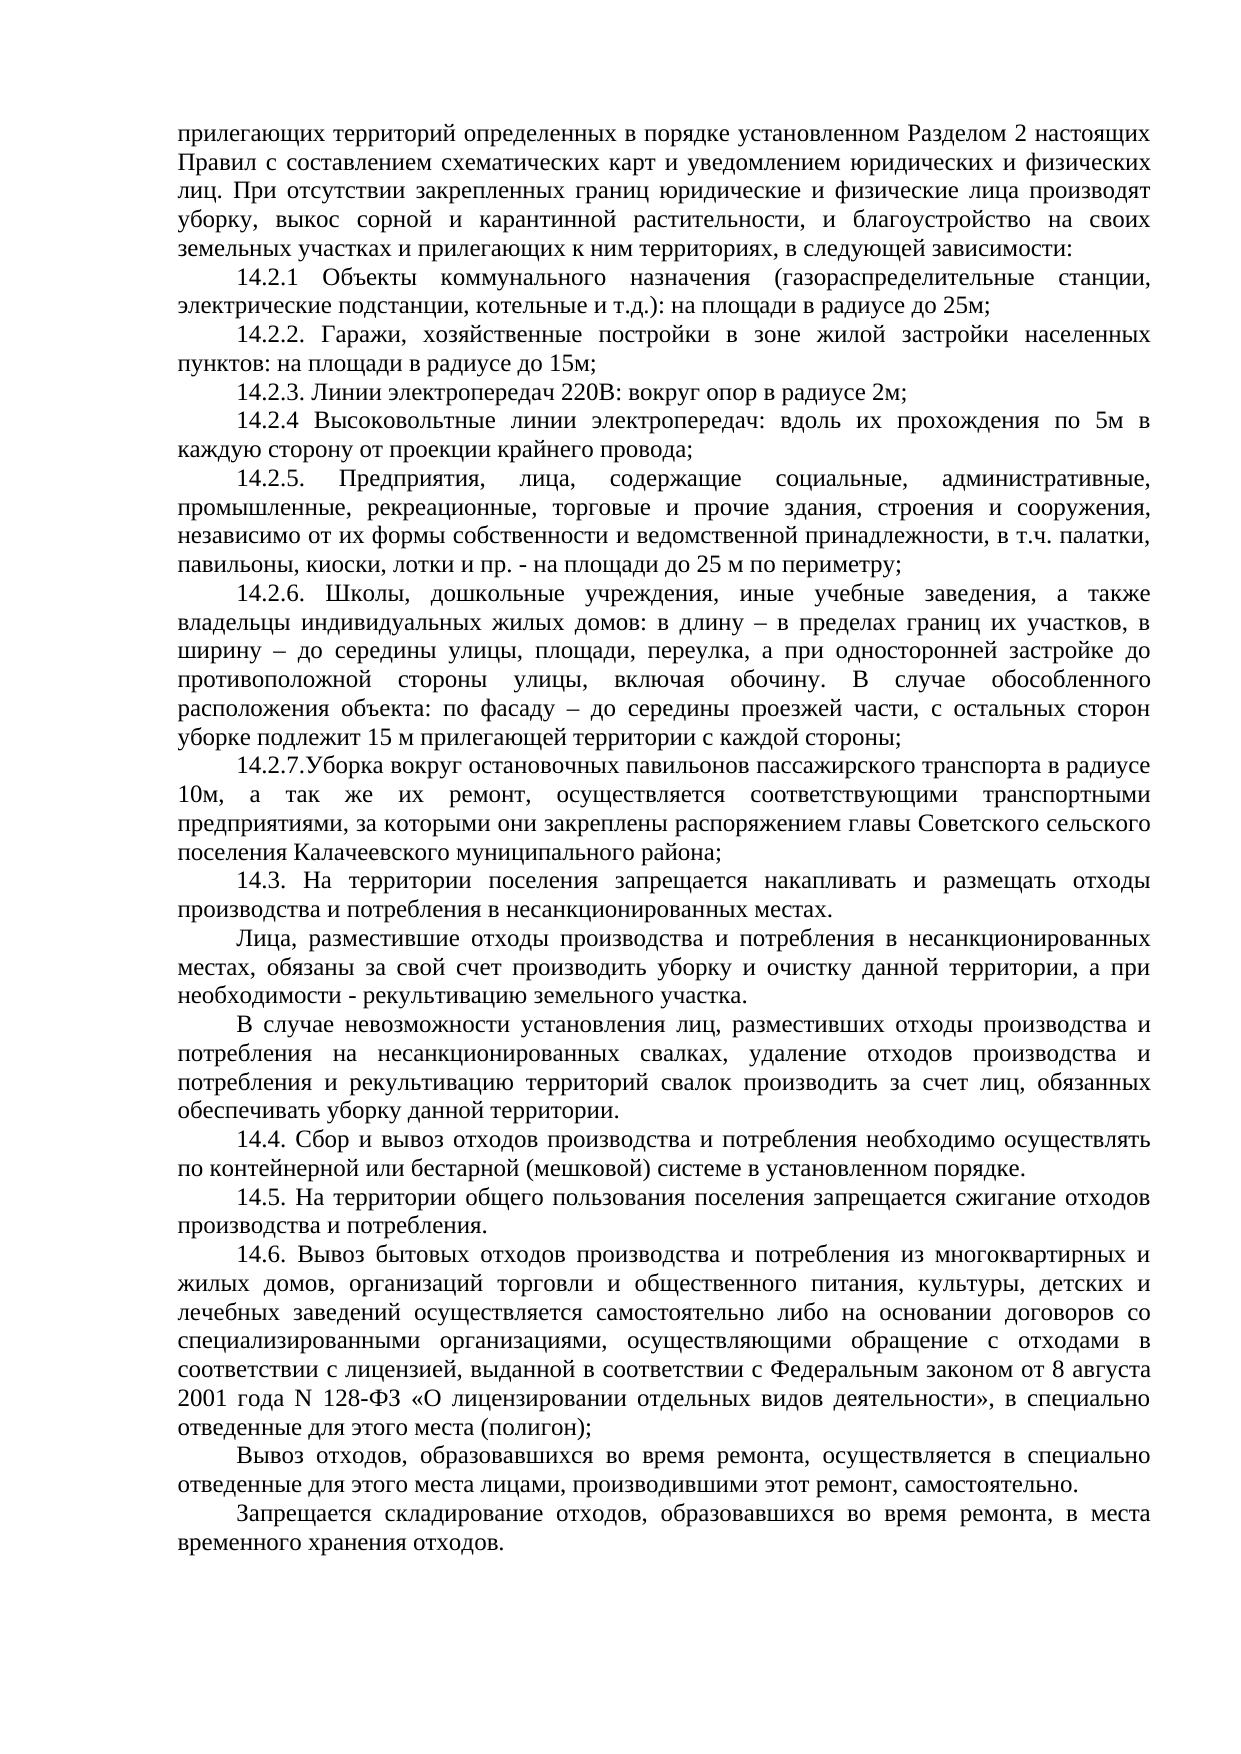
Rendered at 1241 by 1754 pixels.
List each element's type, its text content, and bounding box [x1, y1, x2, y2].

text 14.2.3. Линии электропередач 220В: вокруг опор в радиусе 2м; [177, 377, 1152, 406]
text 14.3. На территории поселения запрещается накапливать и размещать отходы производства и потребления в несанкционированных местах. [177, 866, 1152, 923]
text 14.2.1 Объекты коммунального назначения (газораспределительные станции, электрические подстанции, котельные и т.д.): на площади в радиусе до 25м; [177, 262, 1152, 319]
text Вывоз отходов, образовавшихся во время ремонта, осуществляется в специально отведенные для этого места лицами, производившими этот ремонт, самостоятельно. [177, 1441, 1152, 1498]
text 14.2.6. Школы, дошкольные учреждения, иные учебные заведения, а также владельцы индивидуальных жилых домов: в длину – в пределах границ их участков, в ширину – до середины улицы, площади, переулка, а при односторонней застройке до противоположной стороны улицы, включая обочину. В случае обособленного расположения объекта: по фасаду – до середины проезжей части, с остальных сторон уборке подлежит 15 м прилегающей территории с каждой стороны; [177, 578, 1152, 751]
text В случае невозможности установления лиц, разместивших отходы производства и потребления на несанкционированных свалках, удаление отходов производства и потребления и рекультивацию территорий свалок производить за счет лиц, обязанных обеспечивать уборку данной территории. [177, 1009, 1152, 1124]
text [177, 118, 1152, 262]
text 14.2.2. Гаражи, хозяйственные постройки в зоне жилой застройки населенных пунктов: на площади в радиусе до 15м; [177, 319, 1152, 377]
text Лица, разместившие отходы производства и потребления в несанкционированных местах, обязаны за свой счет производить уборку и очистку данной территории, а при необходимости - рекультивацию земельного участка. [177, 923, 1152, 1009]
text 14.2.4 Высоковольтные линии электропередач: вдоль их прохождения по 5м в каждую сторону от проекции крайнего провода; [177, 406, 1152, 463]
text 14.4. Сбор и вывоз отходов производства и потребления необходимо осуществлять по контейнерной или бестарной (мешковой) системе в установленном порядке. [177, 1124, 1152, 1182]
text 14.2.5. Предприятия, лица, содержащие социальные, административные, промышленные, рекреационные, торговые и прочие здания, строения и сооружения, независимо от их формы собственности и ведомственной принадлежности, в т.ч. палатки, павильоны, киоски, лотки и пр. - на площади до 25 м по периметру; [177, 463, 1152, 578]
text 14.5. На территории общего пользования поселения запрещается сжигание отходов производства и потребления. [177, 1182, 1152, 1239]
text 14.6. Вывоз бытовых отходов производства и потребления из многоквартирных и жилых домов, организаций торговли и общественного питания, культуры, детских и лечебных заведений осуществляется самостоятельно либо на основании договоров со специализированными организациями, осуществляющими обращение с отходами в соответствии с лицензией, выданной в соответствии с Федеральным законом от 8 августа 2001 года N 128-ФЗ «О лицензировании отдельных видов деятельности», в специально отведенные для этого места (полигон); [177, 1239, 1152, 1441]
text 14.2.7.Уборка вокруг остановочных павильонов пассажирского транспорта в радиусе 10м, а так же их ремонт, осуществляется соответствующими транспортными предприятиями, за которыми они закреплены распоряжением главы Советского сельского поселения Калачеевского муниципального района; [177, 751, 1152, 866]
text Запрещается складирование отходов, образовавшихся во время ремонта, в места временного хранения отходов. [177, 1498, 1152, 1556]
